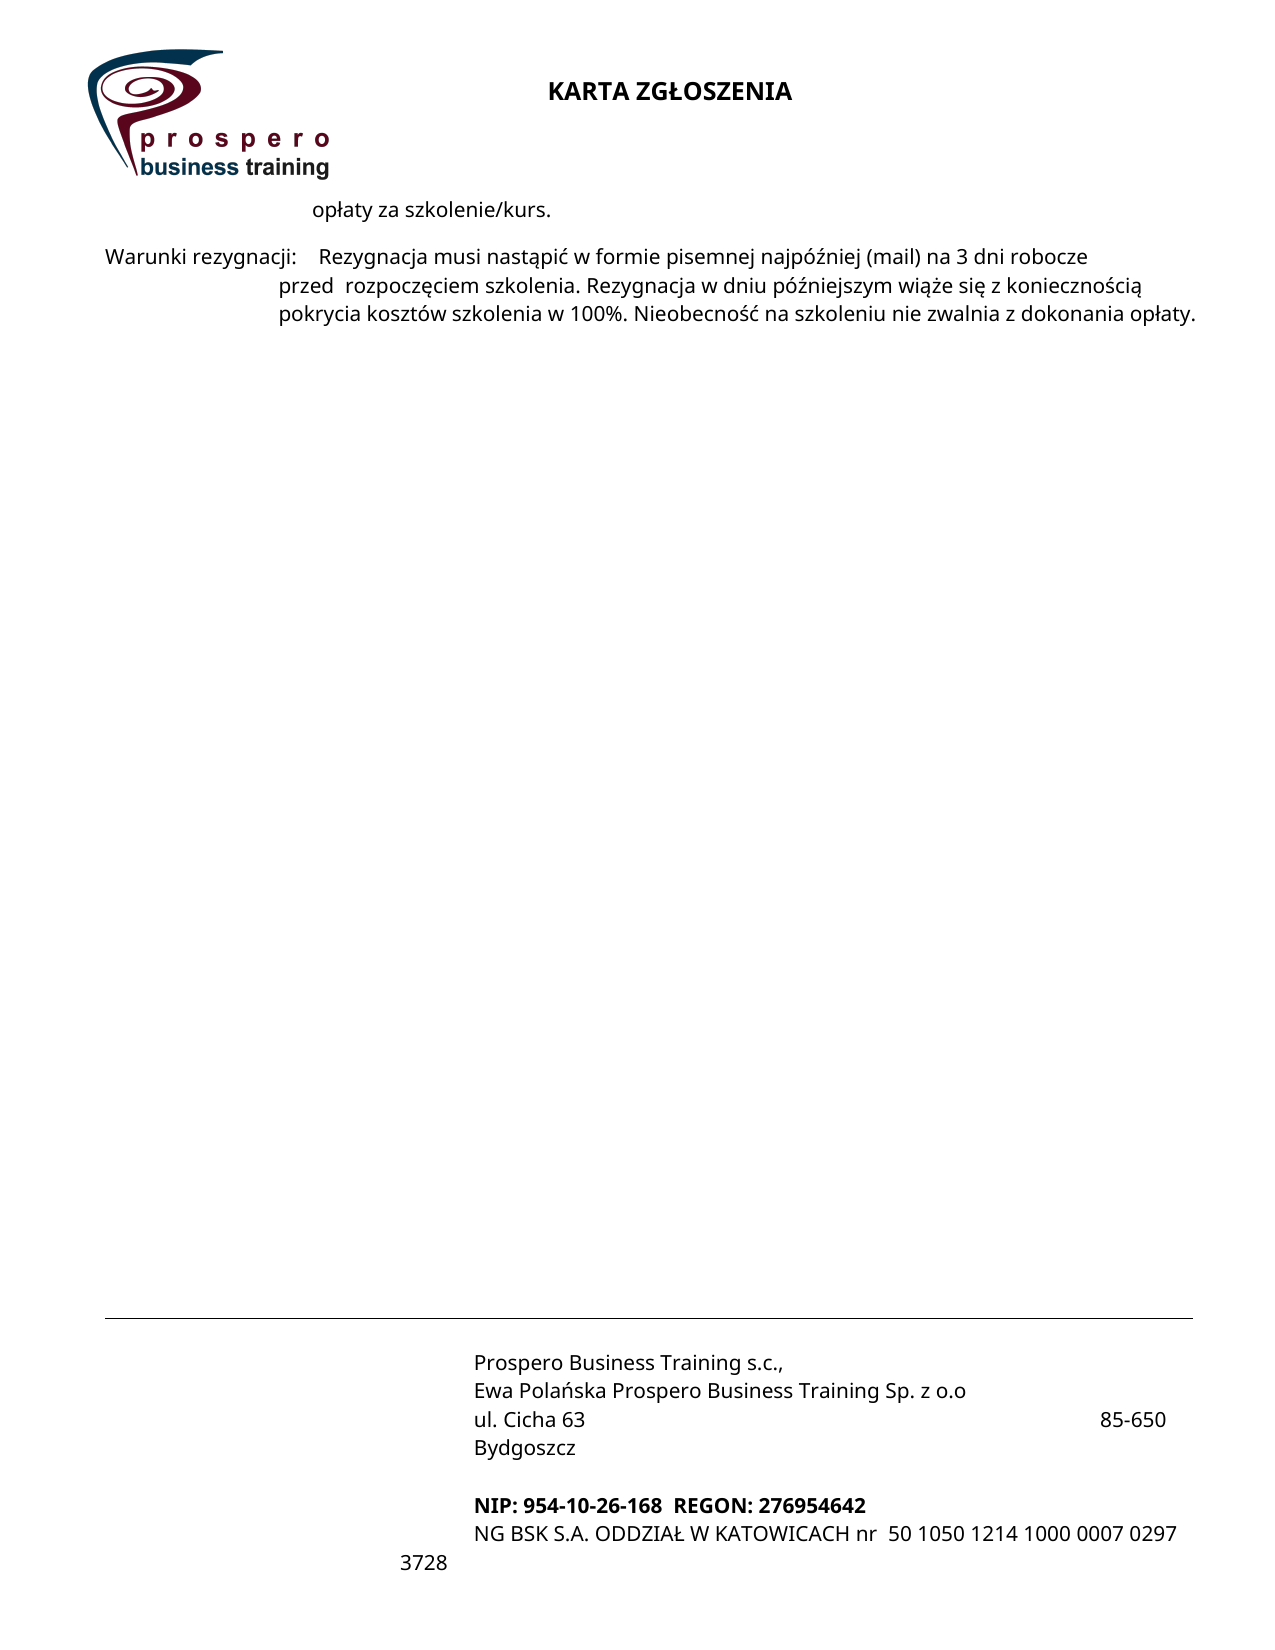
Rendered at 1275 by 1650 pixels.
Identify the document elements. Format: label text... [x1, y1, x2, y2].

text przed rozpoczęciem szkolenia. Rezygnacja w dniu późniejszym wiąże się z koniecznością [105, 271, 1219, 299]
text Warunki rezygnacji: Rezygnacja musi nastąpić w formie pisemnej najpóźniej (mail) na 3 dni robocze [105, 242, 1219, 271]
text pokrycia kosztów szkolenia w 100%. Nieobecność na szkoleniu nie zwalnia z dokonania opłaty. [105, 299, 1219, 328]
picture [86, 48, 330, 184]
text opłaty za szkolenie/kurs. [312, 195, 1219, 242]
